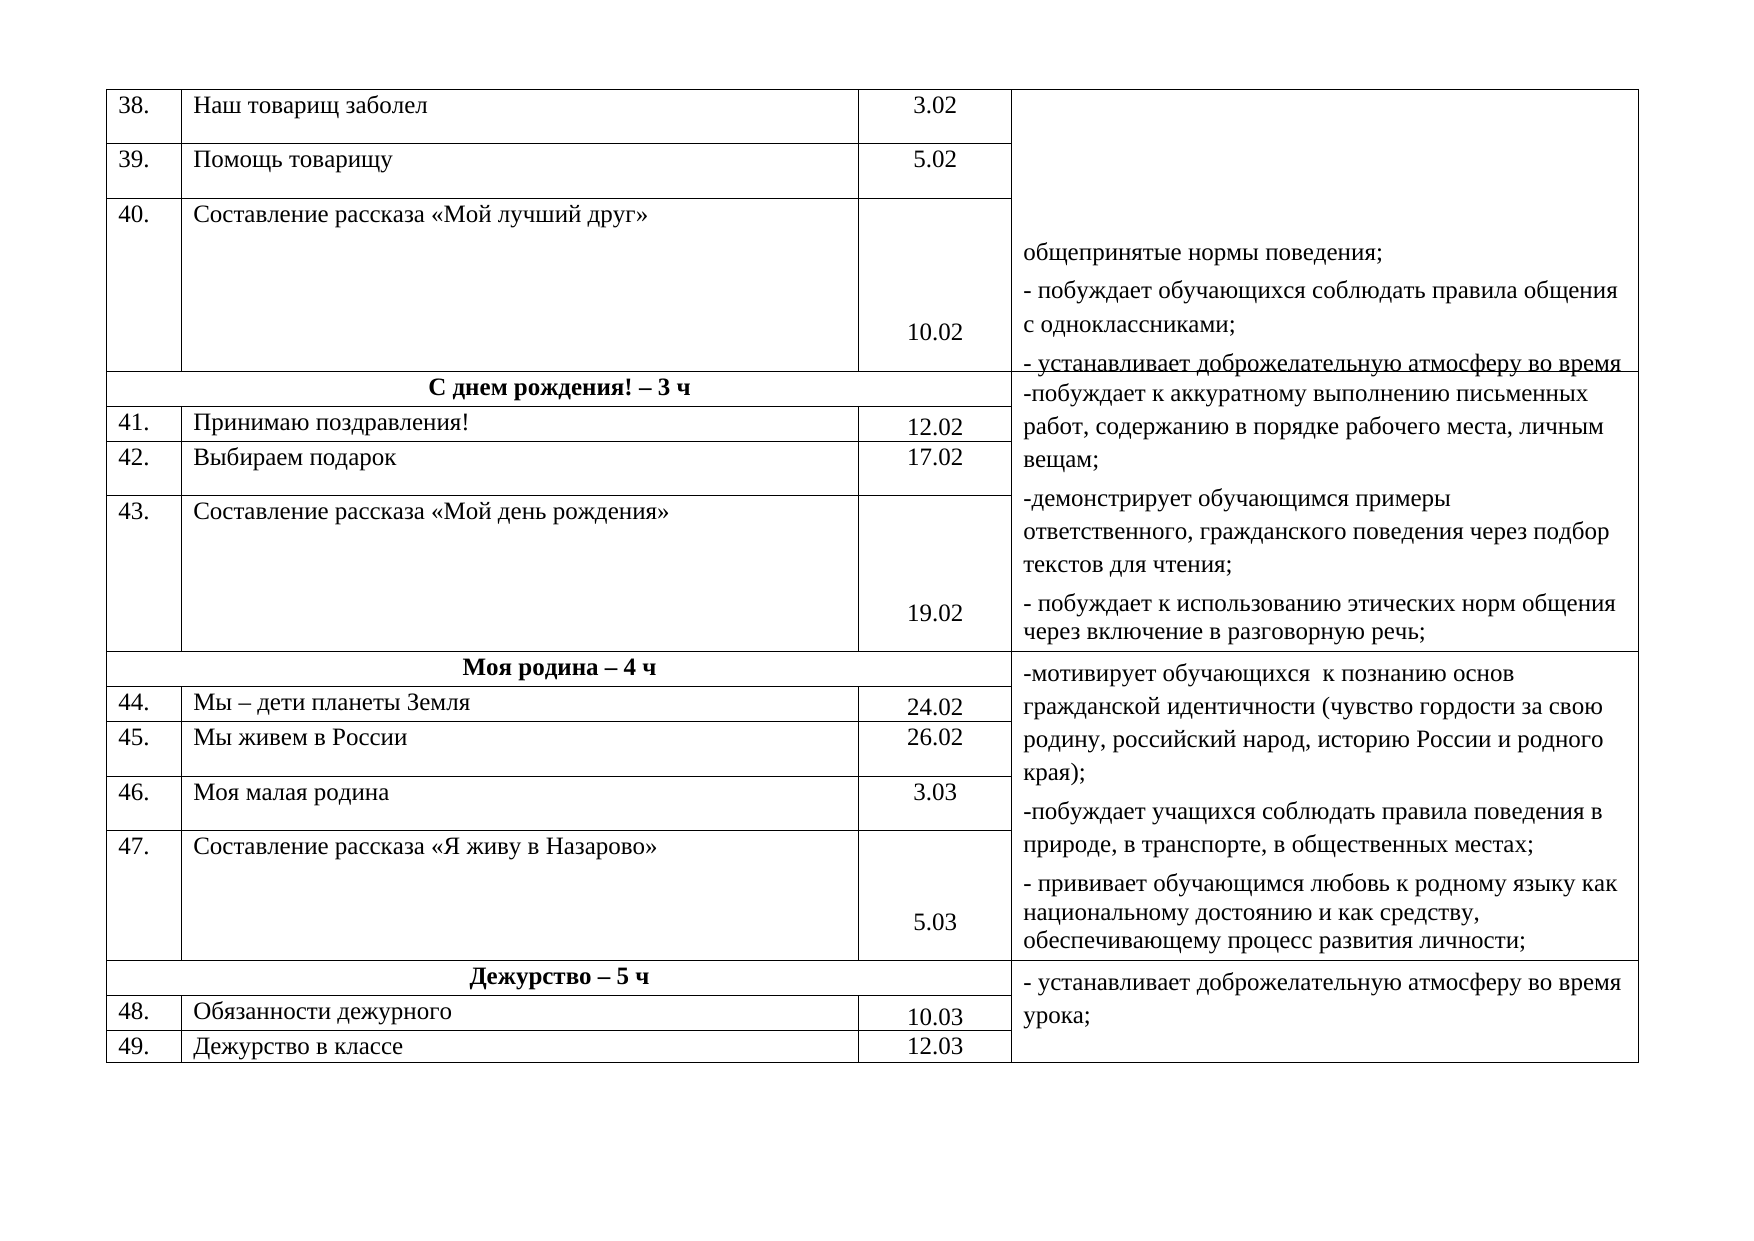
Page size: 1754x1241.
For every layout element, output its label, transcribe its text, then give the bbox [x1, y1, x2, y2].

table_cell Помощь товарищу [182, 144, 858, 198]
table_cell 41. [107, 407, 181, 441]
table_cell 12.03 [859, 1031, 1011, 1062]
table_cell 40. [107, 199, 181, 371]
table_cell 19.02 [859, 496, 1011, 651]
table_cell Выбираем подарок [182, 442, 858, 495]
table_cell 45. [107, 722, 181, 776]
table_cell Дежурство – 5 ч [107, 961, 1011, 995]
table_cell 26.02 [859, 722, 1011, 776]
table_cell -мотивирует обучающихся к познанию основ гражданской идентичности (чувство гордости за свою родину, российский народ, историю России и родного края); -побуждает учащихся соблюдать правила поведения в природе, в транспорте, в общественных местах; - прививает обучающимся любовь к родному языку как национальному достоянию и как средству, обеспечивающему процесс развития личности; [1012, 652, 1638, 960]
table_cell 46. [107, 777, 181, 830]
table_cell 3.02 [859, 90, 1011, 143]
table_cell 38. [107, 90, 181, 143]
table_cell 10.03 [859, 996, 1011, 1030]
table_cell 48. [107, 996, 181, 1030]
table_cell 39. [107, 144, 181, 198]
table_cell Составление рассказа «Мой день рождения» [182, 496, 858, 651]
table_cell - устанавливает доброжелательную атмосферу во время урока; - побуждает обучающихся к позитивным межличностным отношениям при работе в группе, в паре; - прививает бережное отношение к учебникам, школьным принадлежностям; -мотивирует обучающихся на самостоятельное выполнение поручений, заданий; [1012, 961, 1638, 1062]
table_cell 44. [107, 687, 181, 721]
table_cell 5.03 [859, 831, 1011, 960]
table_cell Мы живем в России [182, 722, 858, 776]
table_cell 47. [107, 831, 181, 960]
table_cell С днем рождения! – 3 ч [107, 372, 1011, 406]
table_cell Составление рассказа «Я живу в Назарово» [182, 831, 858, 960]
table_cell Наш товарищ заболел [182, 90, 858, 143]
table_cell 17.02 [859, 442, 1011, 495]
table_cell Составление рассказа «Мой лучший друг» [182, 199, 858, 371]
table_cell 43. [107, 496, 181, 651]
table_cell Мы – дети планеты Земля [182, 687, 858, 721]
table_cell Моя малая родина [182, 777, 858, 830]
table_cell 49. [107, 1031, 181, 1062]
table_cell 42. [107, 442, 181, 495]
table_cell Принимаю поздравления! [182, 407, 858, 441]
table_cell 24.02 [859, 687, 1011, 721]
table_cell Моя родина – 4 ч [107, 652, 1011, 686]
table_cell Обязанности дежурного [182, 996, 858, 1030]
table_cell 3.03 [859, 777, 1011, 830]
table_cell 12.02 [859, 407, 1011, 441]
table_cell -побуждает к аккуратному выполнению письменных работ, содержанию в порядке рабочего места, личным вещам; -демонстрирует обучающимся примеры ответственного, гражданского поведения через подбор текстов для чтения; - побуждает к использованию этических норм общения через включение в разговорную речь; [1012, 372, 1638, 651]
table_cell Дежурство в классе [182, 1031, 858, 1062]
table_cell 10.02 [859, 199, 1011, 371]
table_cell 5.02 [859, 144, 1011, 198]
